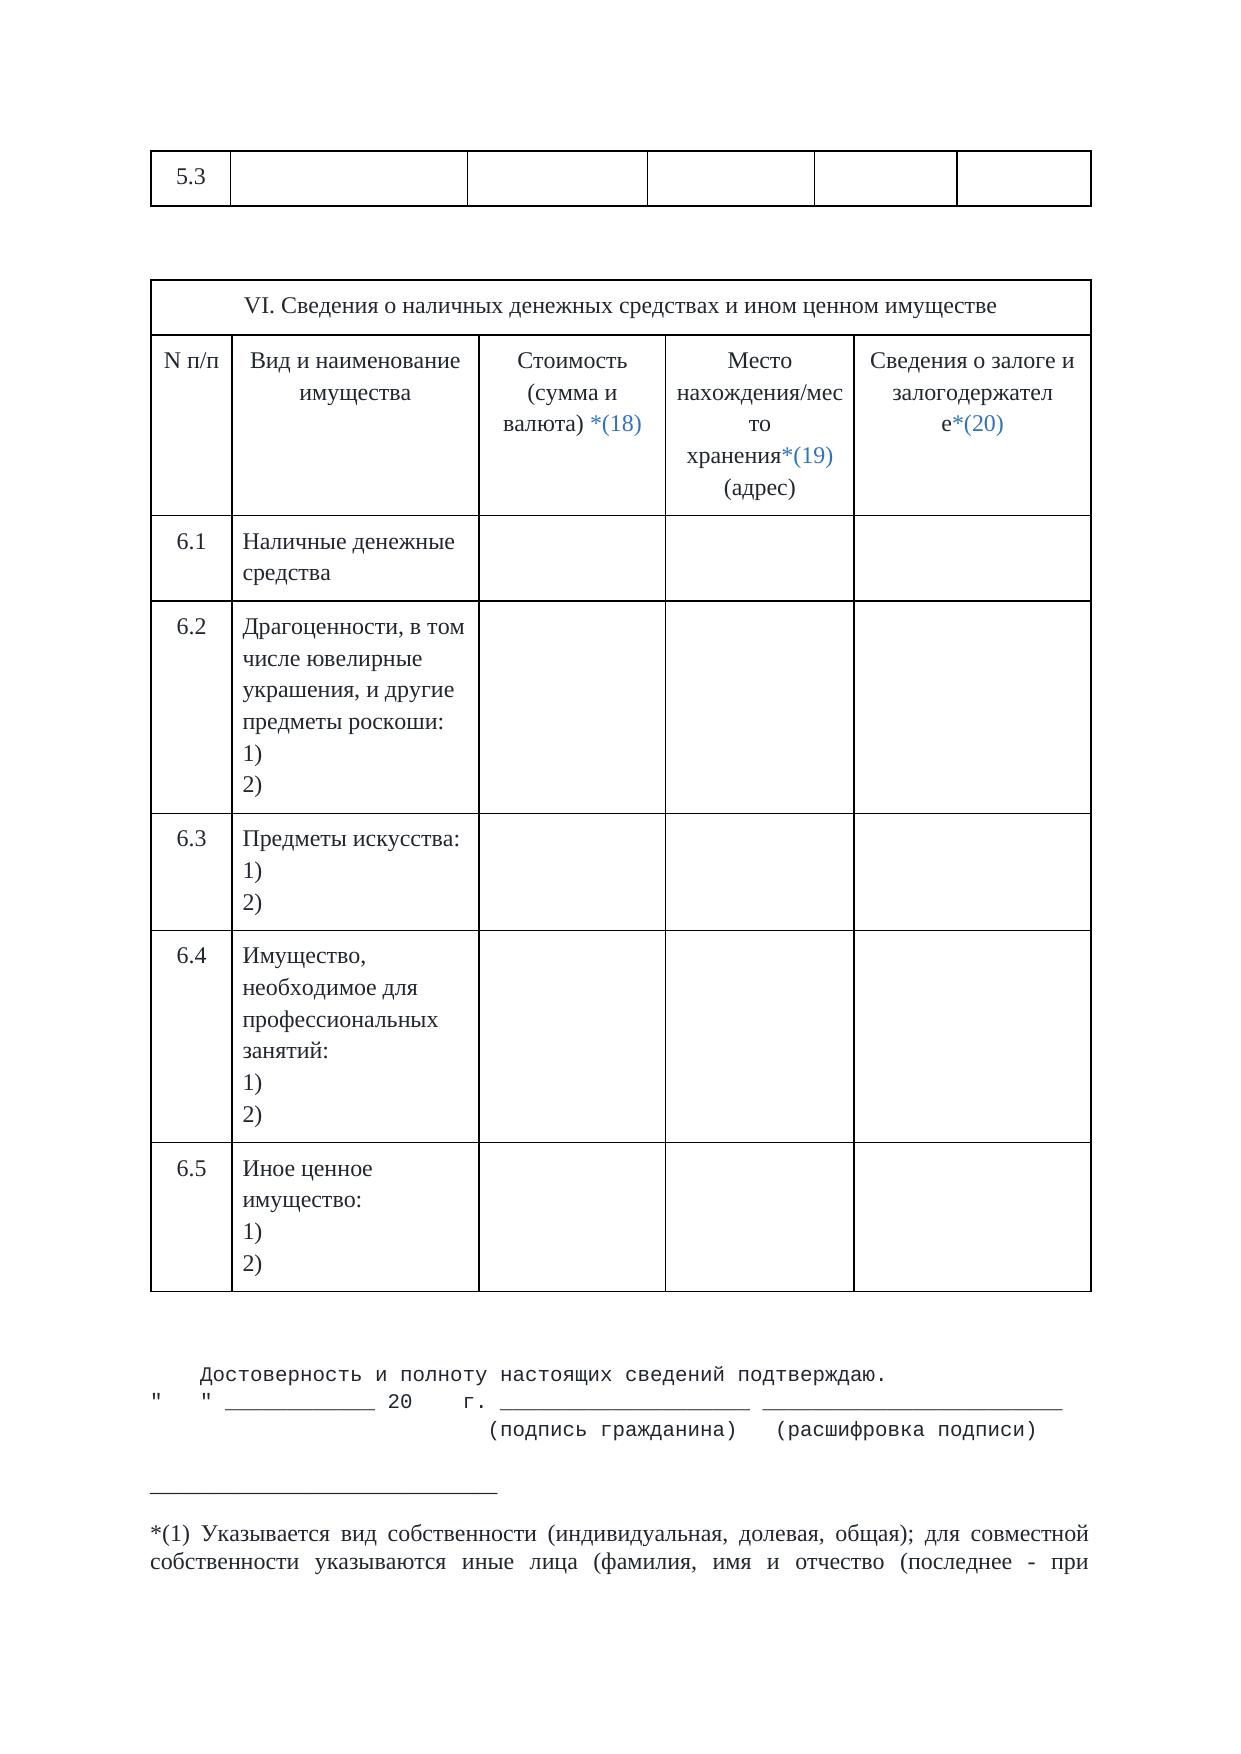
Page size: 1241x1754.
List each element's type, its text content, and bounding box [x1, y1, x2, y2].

table_cell N п/п [152, 336, 231, 515]
text " " ____________ 20 г. ____________________ ________________________ [150, 1392, 1090, 1415]
table_cell [855, 931, 1090, 1142]
table_cell [666, 516, 853, 600]
table_cell 6.3 [152, 814, 231, 929]
table_cell Стоимость (сумма и валюта) *(18) [480, 336, 665, 515]
table_cell [468, 152, 647, 205]
text _____________________________ [150, 1469, 1090, 1496]
text Достоверность и полноту настоящих сведений подтверждаю. [150, 1364, 1090, 1388]
table_cell Место нахождения/место хранения*(19) (адрес) [666, 336, 853, 515]
table_cell [855, 516, 1090, 600]
table_cell [815, 152, 956, 205]
table_cell Наличные денежные средства [233, 516, 478, 600]
table_cell 6.1 [152, 516, 231, 600]
table_cell Имущество, необходимое для профессиональных занятий: 1) 2) [233, 931, 478, 1142]
table_cell [666, 1143, 853, 1291]
table_cell 6.2 [152, 602, 231, 812]
table_cell [480, 814, 665, 929]
table_cell [855, 814, 1090, 929]
table_cell Драгоценности, в том числе ювелирные украшения, и другие предметы роскоши: 1) 2) [233, 602, 478, 812]
table_cell [480, 602, 665, 812]
table_cell 6.5 [152, 1143, 231, 1291]
table_cell Иное ценное имущество: 1) 2) [233, 1143, 478, 1291]
table_cell [666, 814, 853, 929]
table_header VI. Сведения о наличных денежных средствах и ином ценном имуществе [152, 281, 1090, 334]
table_cell [666, 931, 853, 1142]
table_cell [648, 152, 814, 205]
table_cell [480, 516, 665, 600]
table_cell [958, 152, 1090, 205]
text (подпись гражданина) (расшифровка подписи) [150, 1419, 1090, 1442]
table_cell [855, 1143, 1090, 1291]
table_cell [480, 931, 665, 1142]
table_cell [855, 602, 1090, 812]
table_cell Сведения о залоге и залогодержателе*(20) [855, 336, 1090, 515]
table_cell 5.3 [152, 152, 230, 205]
table_cell 6.4 [152, 931, 231, 1142]
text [150, 1519, 1090, 1574]
table_cell Вид и наименование имущества [233, 336, 478, 515]
table_cell [666, 602, 853, 812]
table_cell [480, 1143, 665, 1291]
table_cell [231, 152, 467, 205]
table_cell Предметы искусства: 1) 2) [233, 814, 478, 929]
